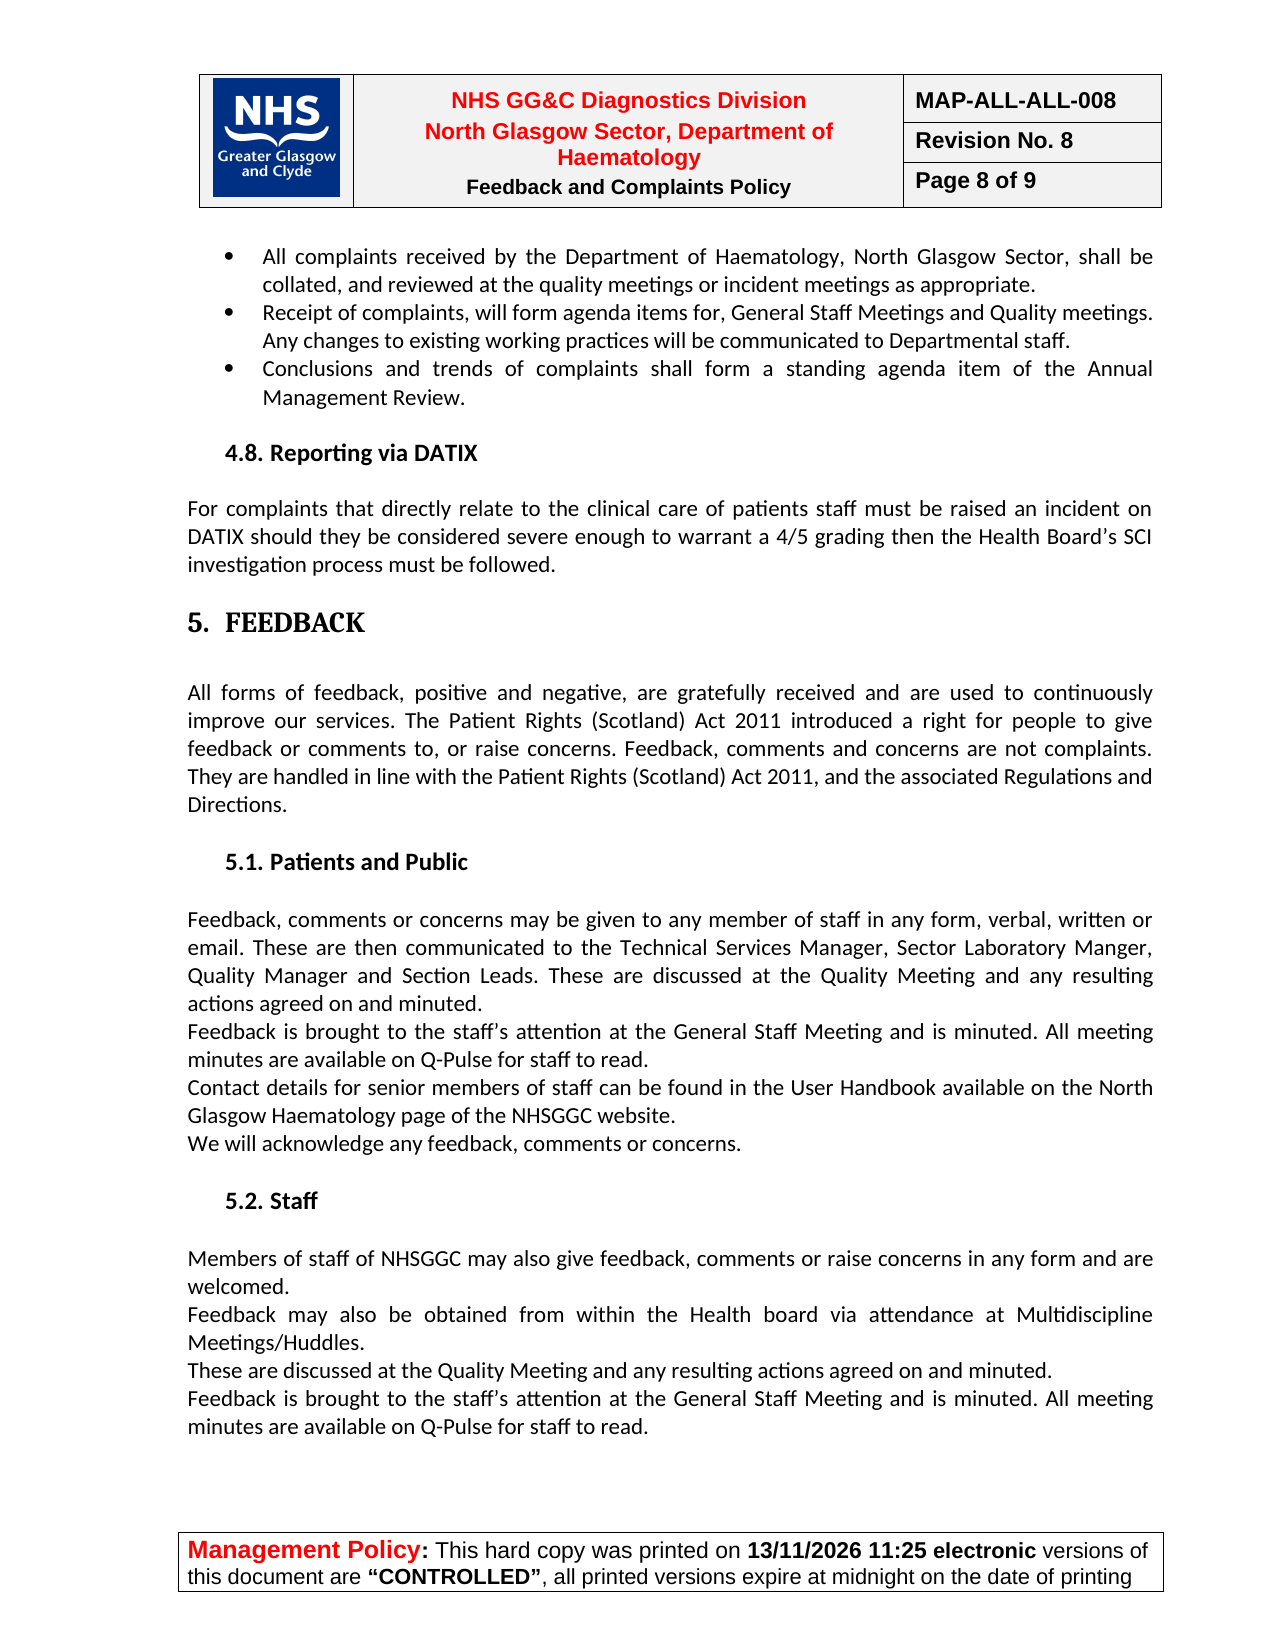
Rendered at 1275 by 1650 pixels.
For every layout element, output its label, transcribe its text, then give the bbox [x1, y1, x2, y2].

list Conclusions and trends of complaints shall form a standing agenda item of the Annual Management Review. [225, 354, 1155, 411]
list Receipt of complaints, will form agenda items for, General Staff Meetings and Quality meetings. Any changes to existing working practices will be communicated to Departmental staff. [225, 298, 1155, 354]
text Feedback is brought to the staff’s attention at the General Staff Meeting and is minuted. All meeting minutes are available on Q-Pulse for staff to read. [187, 1384, 1155, 1440]
text Feedback may also be obtained from within the Health board via attendance at Multidiscipline Meetings/Huddles. [187, 1300, 1155, 1356]
list All complaints received by the Department of Haematology, North Glasgow Sector, shall be collated, and reviewed at the quality meetings or incident meetings as appropriate. [225, 242, 1155, 298]
text All forms of feedback, positive and negative, are gratefully received and are used to continuously improve our services. The Patient Rights (Scotland) Act 2011 introduced a right for people to give feedback or comments to, or raise concerns. Feedback, comments and concerns are not complaints. They are handled in line with the Patient Rights (Scotland) Act 2011, and the associated Regulations and Directions. [187, 678, 1155, 818]
text Feedback is brought to the staff’s attention at the General Staff Meeting and is minuted. All meeting minutes are available on Q-Pulse for staff to read. [187, 1017, 1155, 1073]
text These are discussed at the Quality Meeting and any resulting actions agreed on and minuted. [187, 1356, 1155, 1384]
text Feedback, comments or concerns may be given to any member of staff in any form, verbal, written or email. These are then communicated to the Technical Services Manager, Sector Laboratory Manger, Quality Manager and Section Leads. These are discussed at the Quality Meeting and any resulting actions agreed on and minuted. [187, 905, 1155, 1017]
subtitle Reporting via DATIX [225, 437, 1155, 467]
text For complaints that directly relate to the clinical care of patients staff must be raised an incident on DATIX should they be considered severe enough to warrant a 4/5 grading then the Health Board’s SCI investigation process must be followed. [187, 494, 1155, 578]
picture [213, 78, 340, 197]
subtitle Staff [225, 1185, 1155, 1216]
subtitle Patients and Public [225, 846, 1155, 877]
text We will acknowledge any feedback, comments or concerns. [187, 1129, 1155, 1157]
subtitle FeedBack [187, 606, 1155, 639]
text Members of staff of NHSGGC may also give feedback, comments or raise concerns in any form and are welcomed. [187, 1244, 1155, 1300]
text Contact details for senior members of staff can be found in the User Handbook available on the North Glasgow Haematology page of the NHSGGC website. [187, 1073, 1155, 1129]
